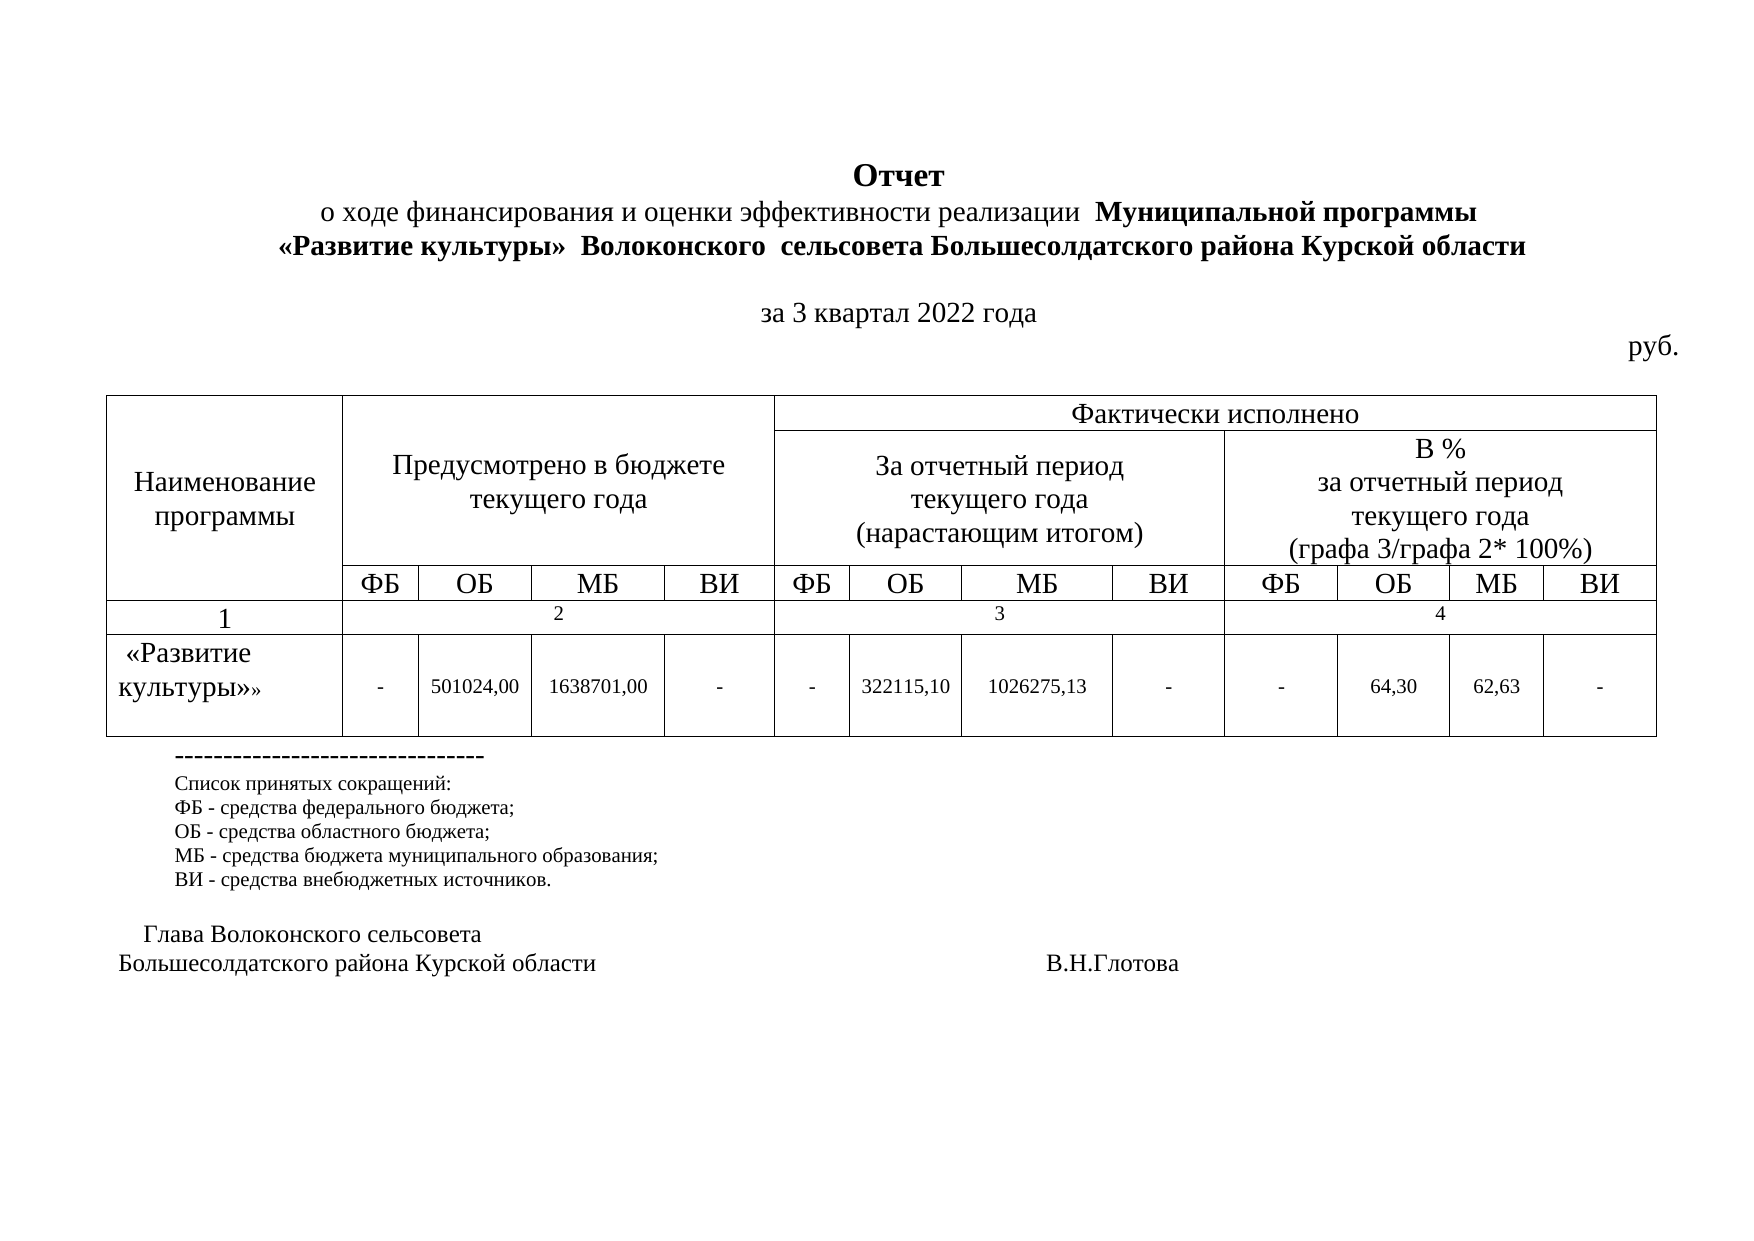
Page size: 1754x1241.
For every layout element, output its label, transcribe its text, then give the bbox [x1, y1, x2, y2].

table_cell В % за отчетный период текущего года (графа 3/графа 2* 100%) [1225, 431, 1656, 565]
text Список принятых сокращений: [118, 771, 1679, 794]
table_header Фактически исполнено [775, 396, 1656, 430]
text Глава Волоконского сельсовета [118, 919, 1679, 948]
text Большесолдатского района Курской области В.Н.Глотова [118, 948, 1679, 977]
table_cell 1026275,13 [962, 635, 1112, 736]
table_cell 2 [343, 601, 774, 634]
text о ходе финансирования и оценки эффективности реализации Муниципальной программы [118, 194, 1679, 228]
table_cell ВИ [665, 566, 774, 600]
text ОБ - средства областного бюджета; [118, 819, 1679, 843]
table_cell - [665, 635, 774, 736]
table_header Наименование программы [107, 396, 342, 600]
text руб. [118, 328, 1679, 362]
table_cell ОБ [1338, 566, 1449, 600]
table_cell 4 [1225, 601, 1656, 634]
table_cell ОБ [850, 566, 961, 600]
table_cell МБ [532, 566, 664, 600]
table_cell ОБ [419, 566, 531, 600]
table_cell - [775, 635, 849, 736]
text Отчет [118, 156, 1679, 194]
text -------------------------------- [118, 737, 1679, 771]
text МБ - средства бюджета муниципального образования; [118, 843, 1679, 867]
text «Развитие культуры» Волоконского сельсовета Большесолдатского района Курской области [118, 228, 1679, 261]
table_cell 322115,10 [850, 635, 961, 736]
table_cell ФБ [343, 566, 418, 600]
table_cell МБ [962, 566, 1112, 600]
text ФБ - средства федерального бюджета; [118, 794, 1679, 819]
table_header Предусмотрено в бюджете текущего года [343, 396, 774, 565]
table_cell «Развитие культуры»» [107, 635, 342, 736]
table_cell ФБ [1225, 566, 1337, 600]
text ВИ - средства внебюджетных источников. [118, 867, 1679, 891]
table_cell 64,30 [1338, 635, 1449, 736]
table_cell - [1544, 635, 1656, 736]
table_cell 62,63 [1450, 635, 1543, 736]
table_cell ВИ [1544, 566, 1656, 600]
table_cell ВИ [1113, 566, 1224, 600]
table_cell 3 [775, 601, 1224, 634]
table_cell За отчетный период текущего года (нарастающим итогом) [775, 431, 1224, 565]
table_cell 501024,00 [419, 635, 531, 736]
table_cell - [1113, 635, 1224, 736]
text за 3 квартал 2022 года [118, 295, 1679, 328]
table_cell - [343, 635, 418, 736]
table_cell 1 [107, 601, 342, 634]
table_cell 1638701,00 [532, 635, 664, 736]
table_cell - [1225, 635, 1337, 736]
table_cell ФБ [775, 566, 849, 600]
table_cell МБ [1450, 566, 1543, 600]
